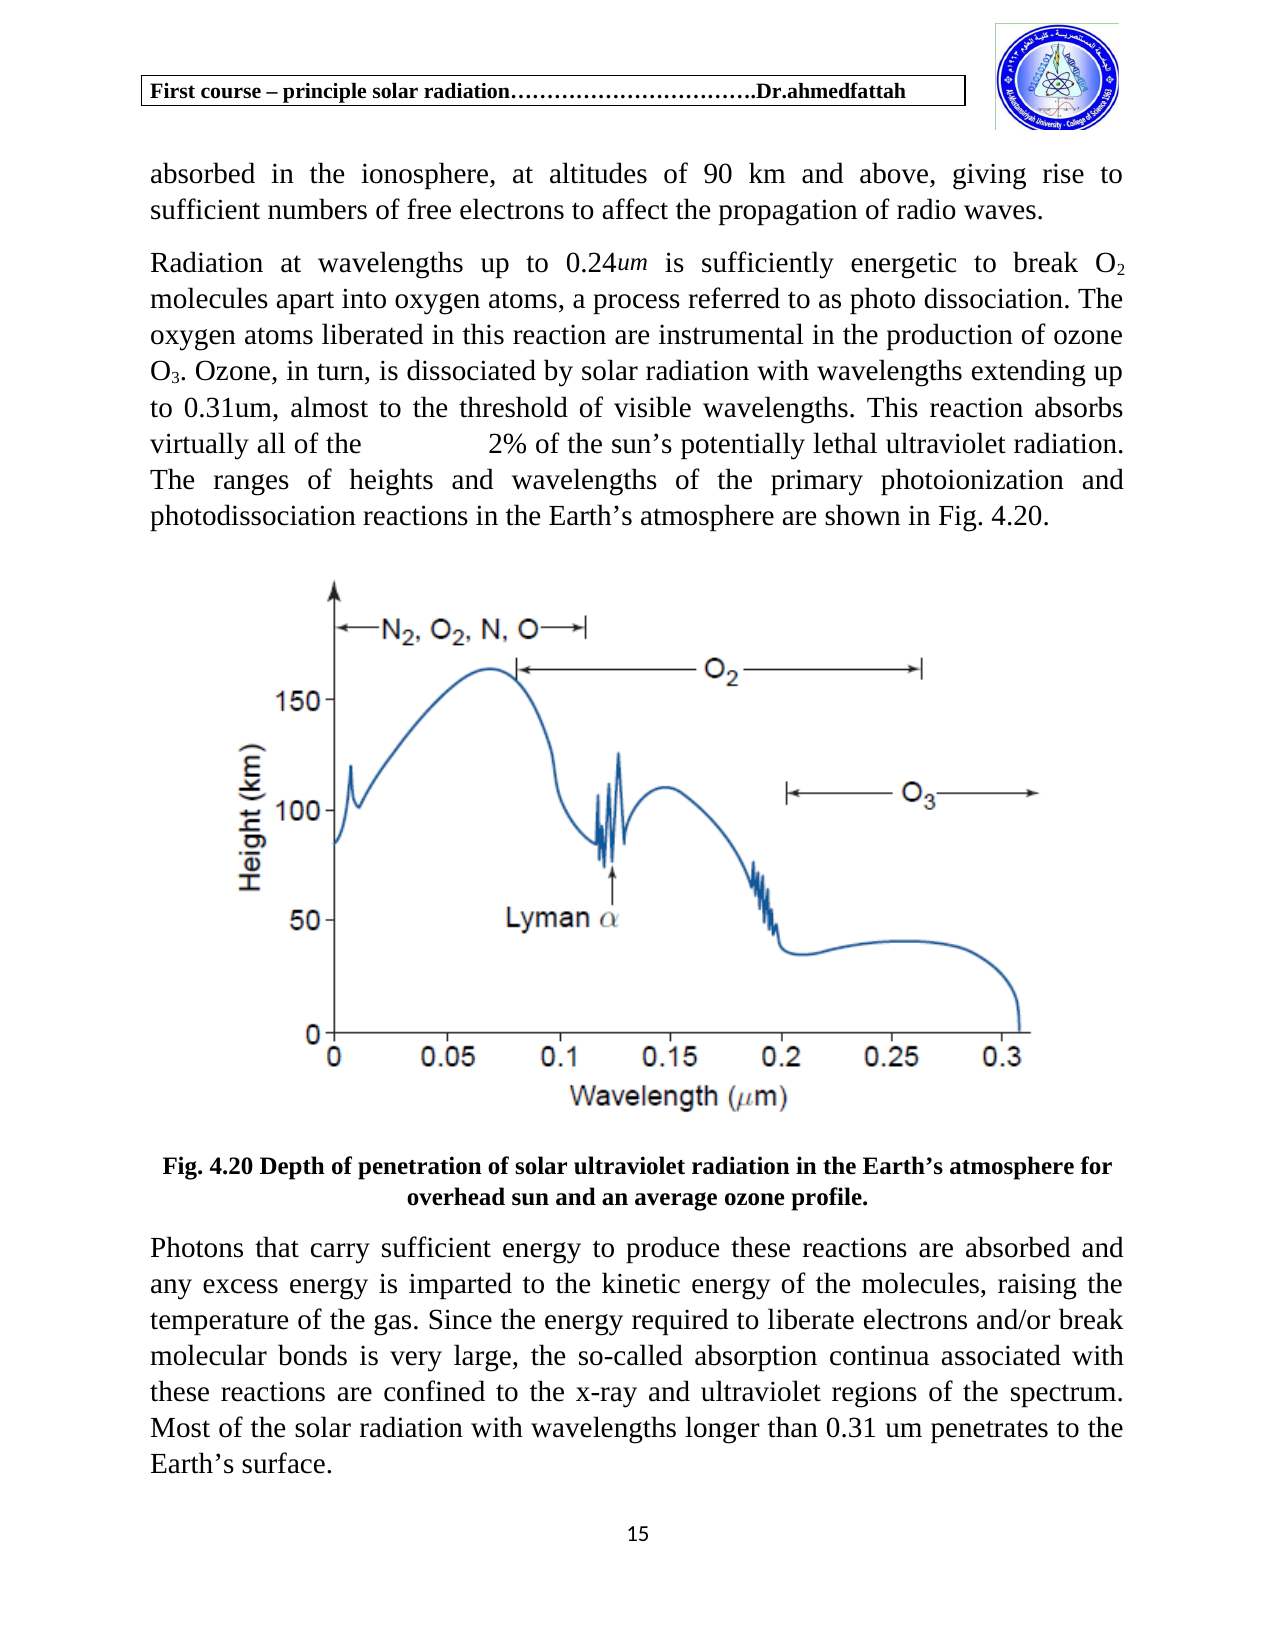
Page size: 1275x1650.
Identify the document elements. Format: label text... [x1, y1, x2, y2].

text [150, 156, 1125, 226]
text Fig. 4.20 Depth of penetration of solar ultraviolet radiation in the Earth’s atmosphere for overhead sun and an average ozone profile. [150, 1151, 1125, 1211]
picture [995, 23, 1119, 130]
text Photons that carry sufficient energy to produce these reactions are absorbed and any excess energy is imparted to the kinetic energy of the molecules, raising the temperature of the gas. Since the energy required to liberate electrons and/or break molecular bonds is very large, the so-called absorption continua associated with these reactions are confined to the x-ray and ultraviolet regions of the spectrum. Most of the solar radiation with wavelengths longer than 0.31 um penetrates to the Earth’s surface. [150, 1230, 1125, 1480]
text Radiation at wavelengths up to 0.24 is sufficiently energetic to break O2 molecules apart into oxygen atoms, a process referred to as photo dissociation. The oxygen atoms liberated in this reaction are instrumental in the production of ozone O3. Ozone, in turn, is dissociated by solar radiation with wavelengths extending up to 0.31um, almost to the threshold of visible wavelengths. This reaction absorbs virtually all of the 2% of the sun’s potentially lethal ultraviolet radiation. The ranges of heights and wavelengths of the primary photoionization and photodissociation reactions in the Earth’s atmosphere are shown in Fig. 4.20. [150, 245, 1125, 532]
